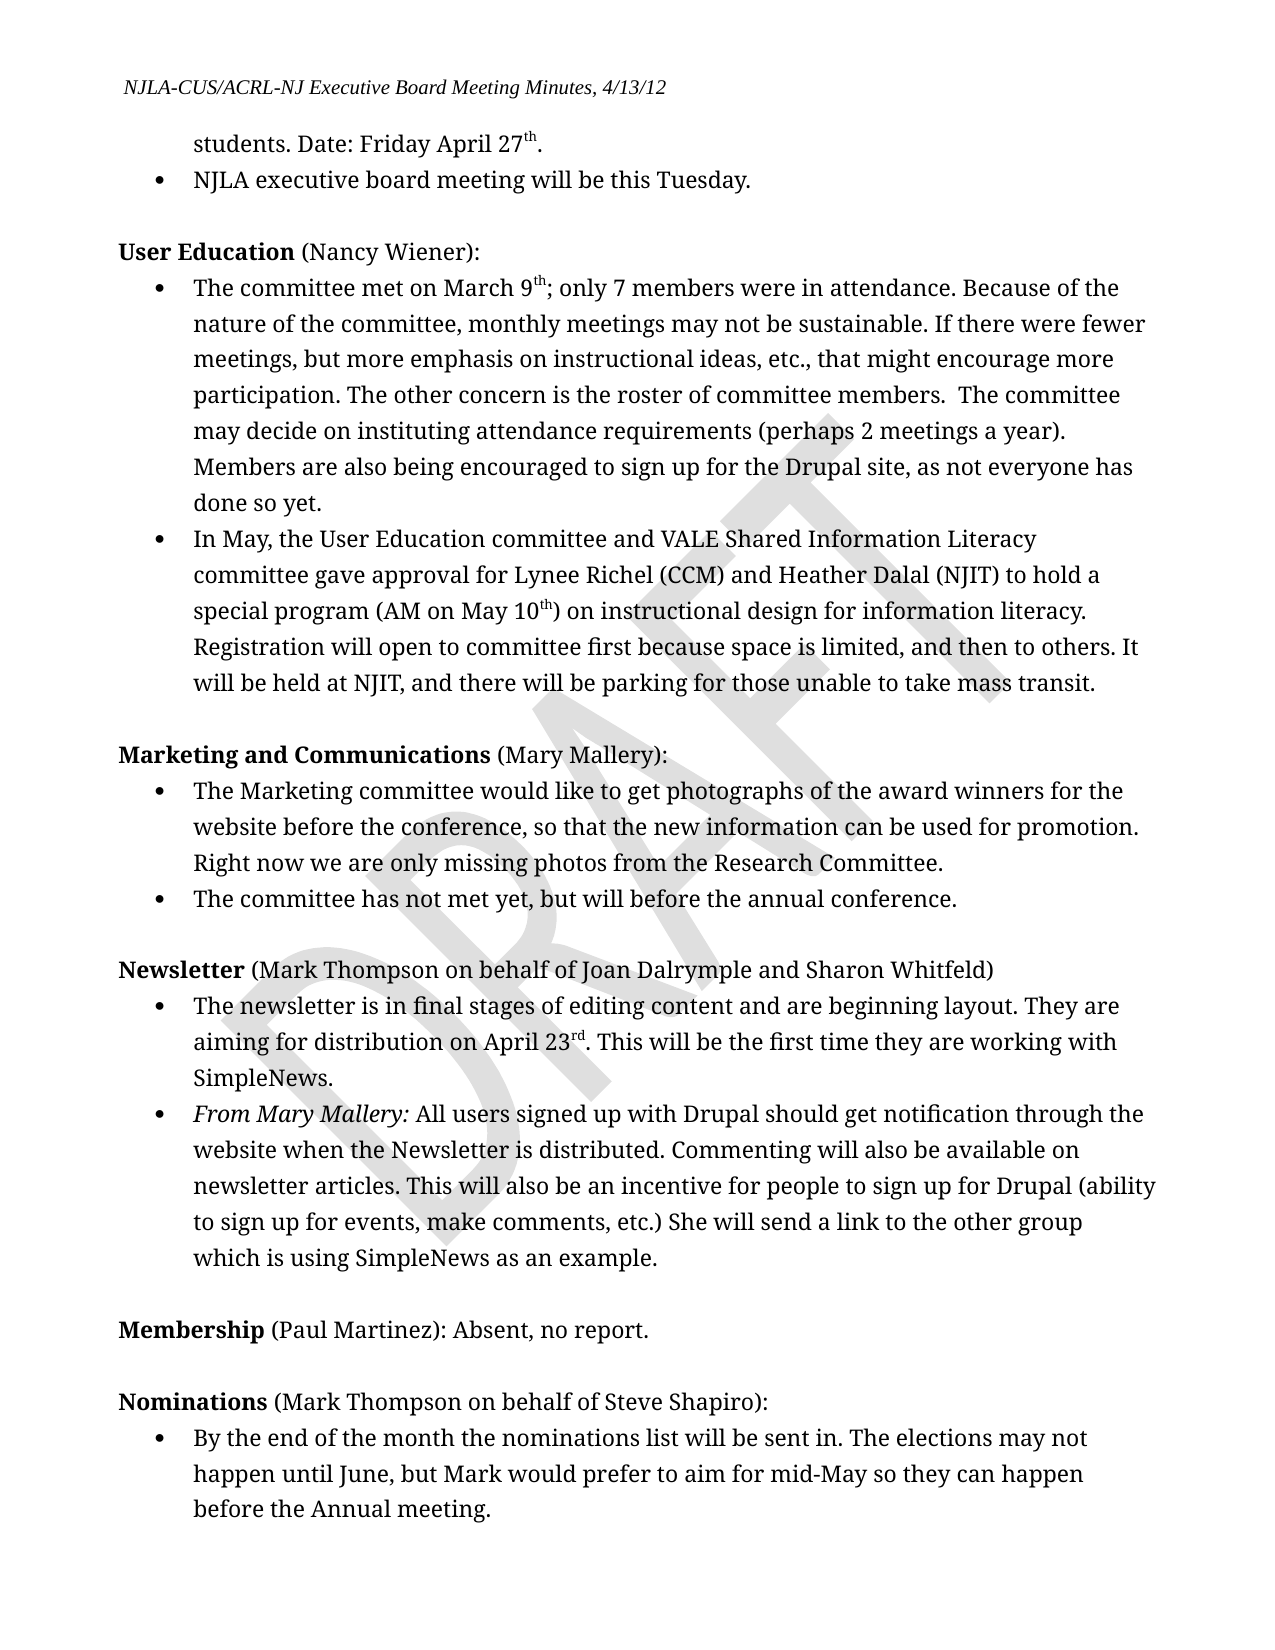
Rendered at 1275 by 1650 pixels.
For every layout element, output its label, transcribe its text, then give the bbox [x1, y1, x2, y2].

list The committee met on March 9th; only 7 members were in attendance. Because of the nature of the committee, monthly meetings may not be sustainable. If there were fewer meetings, but more emphasis on instructional ideas, etc., that might encourage more participation. The other concern is the roster of committee members. The committee may decide on instituting attendance requirements (perhaps 2 meetings a year). Members are also being encouraged to sign up for the Drupal site, as not everyone has done so yet. [156, 272, 1157, 518]
list The Marketing committee would like to get photographs of the award winners for the website before the conference, so that the new information can be used for promotion. Right now we are only missing photos from the Research Committee. [156, 775, 1157, 878]
list By the end of the month the nominations list will be sent in. The elections may not happen until June, but Mark would prefer to aim for mid-May so they can happen before the Annual meeting. [156, 1422, 1157, 1525]
list The committee has not met yet, but will before the annual conference. [156, 882, 1157, 914]
text Nominations (Mark Thompson on behalf of Steve Shapiro): [118, 1386, 1157, 1417]
text Marketing and Communications (Mary Mallery): [118, 739, 1157, 770]
text User Education (Nancy Wiener): [118, 236, 1157, 267]
text Membership (Paul Martinez): Absent, no report. [118, 1314, 1157, 1345]
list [156, 128, 1157, 159]
list In May, the User Education committee and VALE Shared Information Literacy committee gave approval for Lynee Richel (CCM) and Heather Dalal (NJIT) to hold a special program (AM on May 10th) on instructional design for information literacy. Registration will open to committee first because space is limited, and then to others. It will be held at NJIT, and there will be parking for those unable to take mass transit. [156, 523, 1157, 698]
list NJLA executive board meeting will be this Tuesday. [156, 164, 1157, 195]
text Newsletter (Mark Thompson on behalf of Joan Dalrymple and Sharon Whitfeld) [118, 954, 1157, 986]
list From Mary Mallery: All users signed up with Drupal should get notification through the website when the Newsletter is distributed. Commenting will also be available on newsletter articles. This will also be an incentive for people to sign up for Drupal (ability to sign up for events, make comments, etc.) She will send a link to the other group which is using SimpleNews as an example. [156, 1098, 1157, 1273]
list The newsletter is in final stages of editing content and are beginning layout. They are aiming for distribution on April 23rd. This will be the first time they are working with SimpleNews. [156, 990, 1157, 1093]
